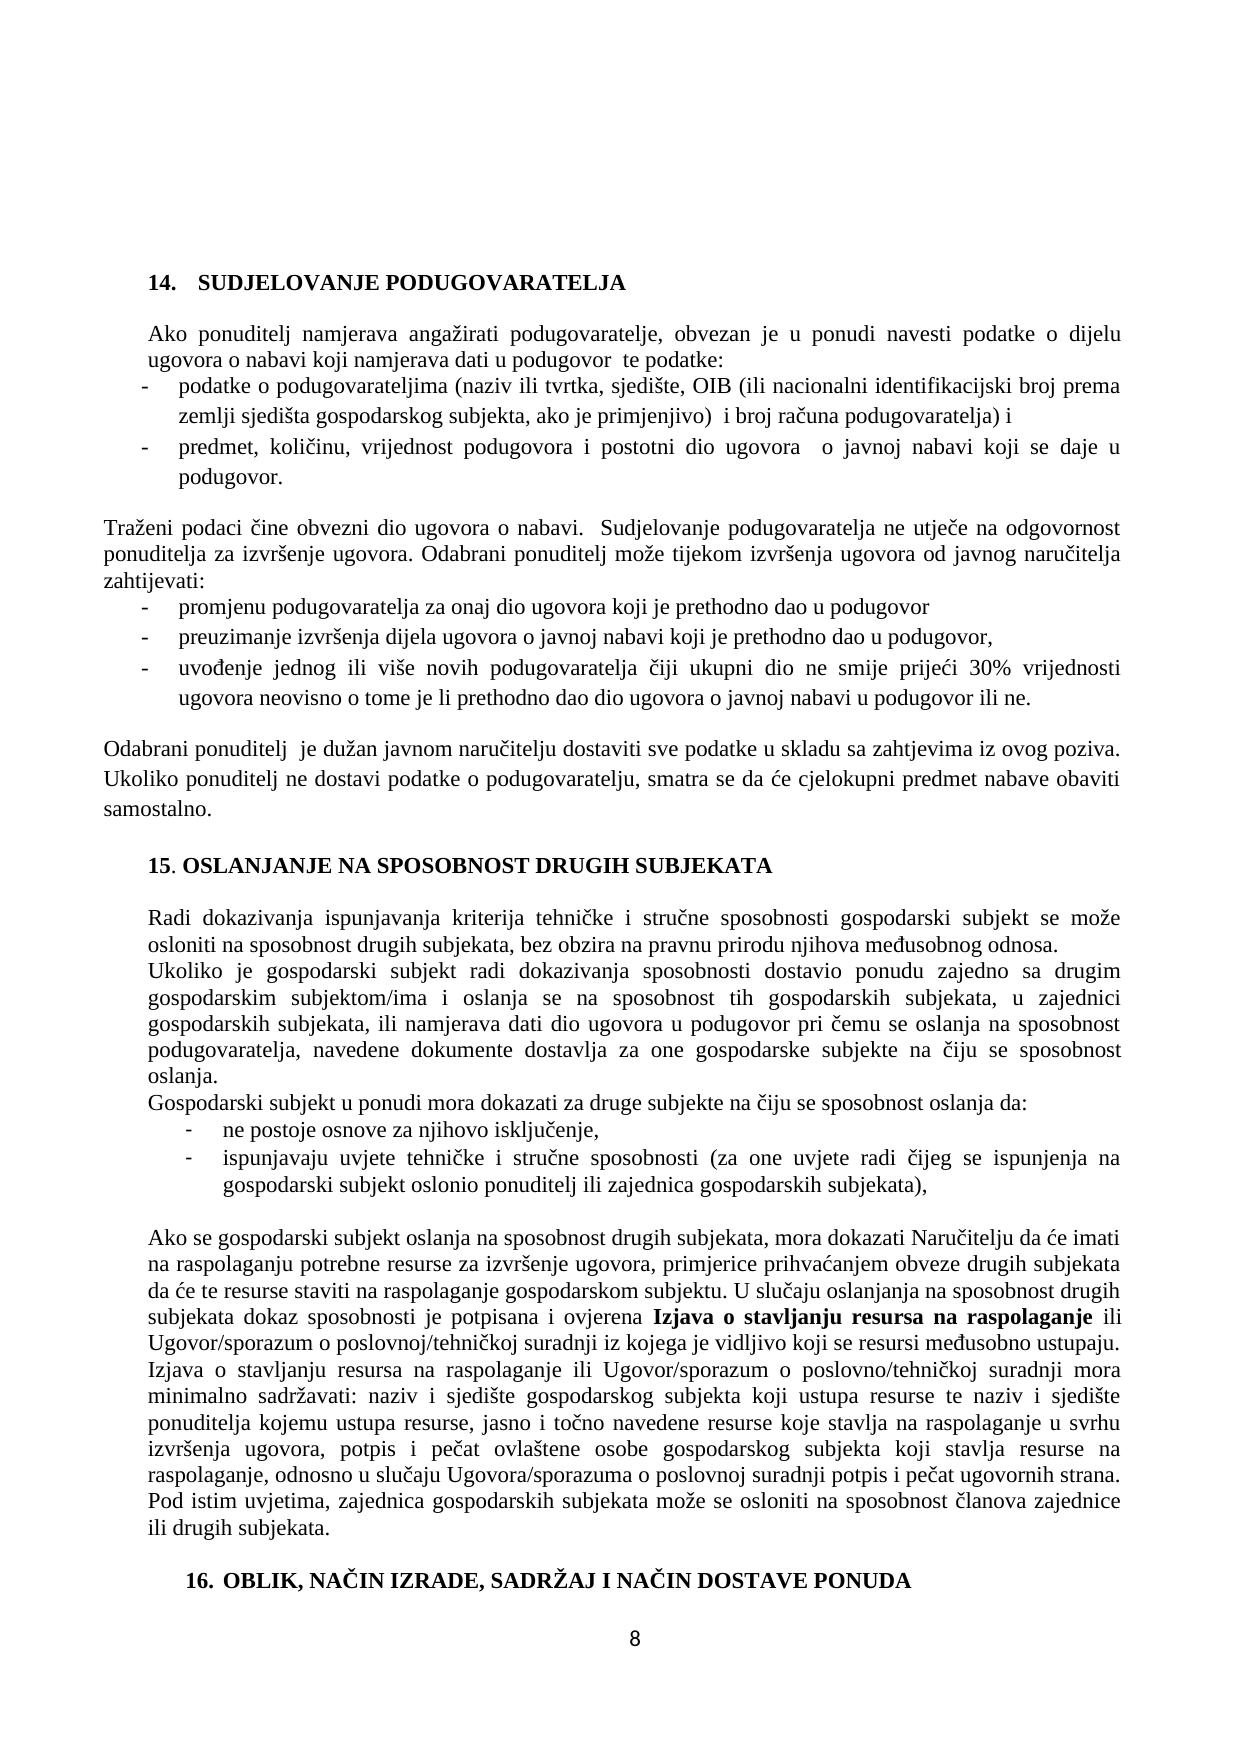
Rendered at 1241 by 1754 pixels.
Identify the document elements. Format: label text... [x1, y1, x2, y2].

list ispunjavaju uvjete tehničke i stručne sposobnosti (za one uvjete radi čijeg se ispunjenja na gospodarski subjekt oslonio ponuditelj ili zajednica gospodarskih subjekata), [185, 1143, 1122, 1198]
list ne postoje osnove za njihovo isključenje, [185, 1115, 1122, 1143]
text Ako ponuditelj namjerava angažirati podugovaratelje, obvezan je u ponudi navesti podatke o dijelu ugovora o nabavi koji namjerava dati u podugovor te podatke: [148, 320, 1122, 372]
text Traženi podaci čine obvezni dio ugovora o nabavi. Sudjelovanje podugovaratelja ne utječe na odgovornost ponuditelja za izvršenje ugovora. Odabrani ponuditelj može tijekom izvršenja ugovora od javnog naručitelja zahtijevati: [103, 514, 1122, 593]
list promjenu podugovaratelja za onaj dio ugovora koji je prethodno dao u podugovor [141, 593, 1122, 619]
list podatke o podugovarateljima (naziv ili tvrtka, sjedište, OIB (ili nacionalni identifikacijski broj prema zemlji sjedišta gospodarskog subjekta, ako je primjenjivo) i broj računa podugovaratelja) i [141, 372, 1122, 429]
text Ukoliko je gospodarski subjekt radi dokazivanja sposobnosti dostavio ponudu zajedno sa drugim gospodarskim subjektom/ima i oslanja se na sposobnost tih gospodarskih subjekata, u zajednici gospodarskih subjekata, ili namjerava dati dio ugovora u podugovor pri čemu se oslanja na sposobnost podugovaratelja, navedene dokumente dostavlja za one gospodarske subjekte na čiju se sposobnost oslanja. [148, 957, 1122, 1089]
text Radi dokazivanja ispunjavanja kriterija tehničke i stručne sposobnosti gospodarski subjekt se može osloniti na sposobnost drugih subjekata, bez obzira na pravnu prirodu njihova međusobnog odnosa. [148, 904, 1122, 957]
text Gospodarski subjekt u ponudi mora dokazati za druge subjekte na čiju se sposobnost oslanja da: [148, 1089, 1122, 1115]
list SUDJELOVANJE PODUGOVARATELJA [148, 269, 1122, 295]
list predmet, količinu, vrijednost podugovora i postotni dio ugovora o javnoj nabavi koji se daje u podugovor. [141, 433, 1122, 489]
list uvođenje jednog ili više novih podugovaratelja čiji ukupni dio ne smije prijeći 30% vrijednosti ugovora neovisno o tome je li prethodno dao dio ugovora o javnoj nabavi u podugovor ili ne. [141, 653, 1122, 710]
text Odabrani ponuditelj je dužan javnom naručitelju dostaviti sve podatke u skladu sa zahtjevima iz ovog poziva. Ukoliko ponuditelj ne dostavi podatke o podugovaratelju, smatra se da će cjelokupni predmet nabave obaviti samostalno. [103, 735, 1122, 822]
text 15. OSLANJANJE NA SPOSOBNOST DRUGIH SUBJEKATA [148, 852, 1122, 878]
list OBLIK, NAČIN IZRADE, SADRŽAJ I NAČIN DOSTAVE PONUDA [185, 1567, 1122, 1593]
text Ako se gospodarski subjekt oslanja na sposobnost drugih subjekata, mora dokazati Naručitelju da će imati na raspolaganju potrebne resurse za izvršenje ugovora, primjerice prihvaćanjem obveze drugih subjekata da će te resurse staviti na raspolaganje gospodarskom subjektu. U slučaju oslanjanja na sposobnost drugih subjekata dokaz sposobnosti je potpisana i ovjerena Izjava o stavljanju resursa na raspolaganje ili Ugovor/sporazum o poslovnoj/tehničkoj suradnji iz kojega je vidljivo koji se resursi međusobno ustupaju. Izjava o stavljanju resursa na raspolaganje ili Ugovor/sporazum o poslovno/tehničkoj suradnji mora minimalno sadržavati: naziv i sjedište gospodarskog subjekta koji ustupa resurse te naziv i sjedište ponuditelja kojemu ustupa resurse, jasno i točno navedene resurse koje stavlja na raspolaganje u svrhu izvršenja ugovora, potpis i pečat ovlaštene osobe gospodarskog subjekta koji stavlja resurse na raspolaganje, odnosno u slučaju Ugovora/sporazuma o poslovnoj suradnji potpis i pečat ugovornih strana. Pod istim uvjetima, zajednica gospodarskih subjekata može se osloniti na sposobnost članova zajednice ili drugih subjekata. [148, 1224, 1122, 1540]
list preuzimanje izvršenja dijela ugovora o javnoj nabavi koji je prethodno dao u podugovor, [141, 623, 1122, 650]
